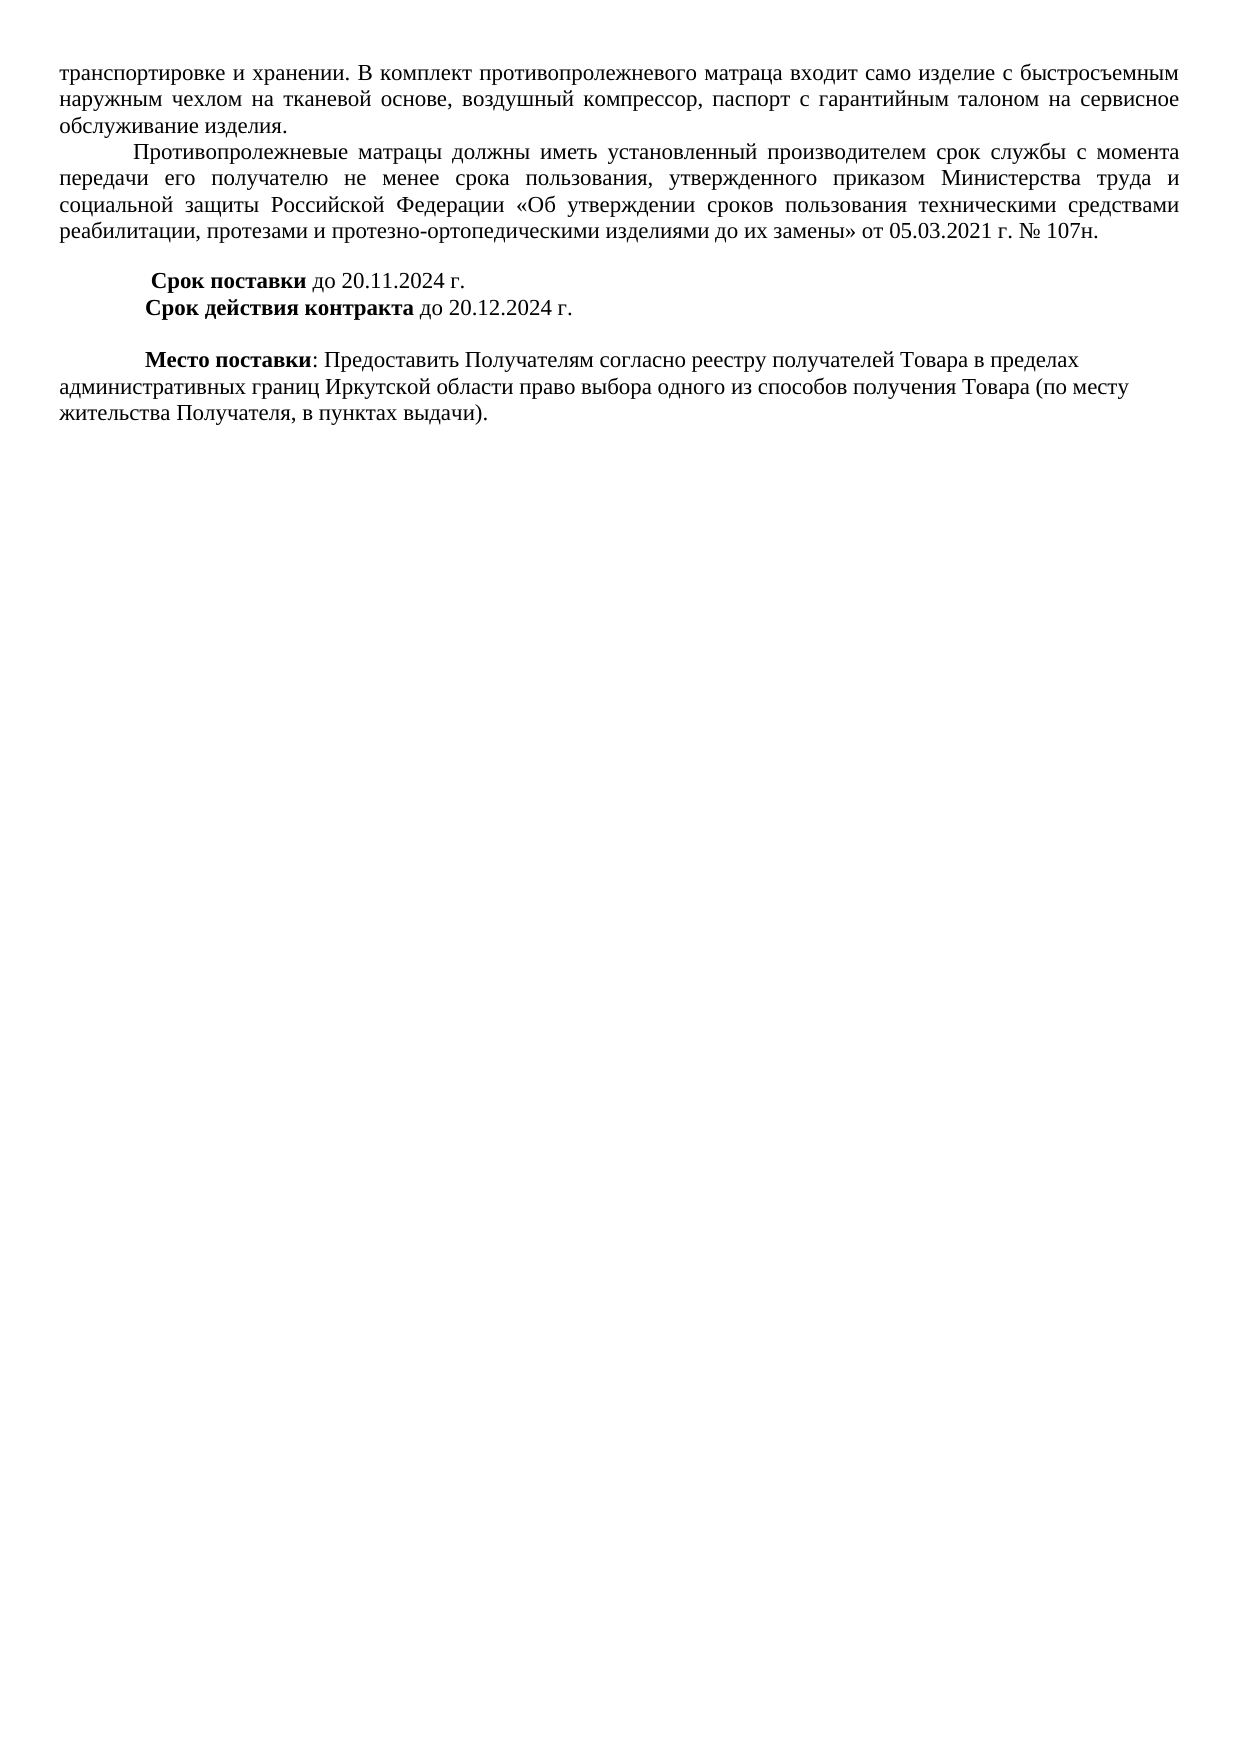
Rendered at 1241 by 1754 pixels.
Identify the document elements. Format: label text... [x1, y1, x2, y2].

text Срок поставки до 20.11.2024 г. [59, 267, 1181, 294]
text Срок действия контракта до 20.12.2024 г. [59, 294, 1181, 320]
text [59, 59, 1181, 138]
text Противопролежневые матрацы должны иметь установленный производителем срок службы с момента передачи его получателю не менее срока пользования, утвержденного приказом Министерства труда и социальной защиты Российской Федерации «Об утверждении сроков пользования техническими средствами реабилитации, протезами и протезно-ортопедическими изделиями до их замены» от 05.03.2021 г. № 107н. [59, 138, 1181, 243]
text Место поставки: Предоставить Получателям согласно реестру получателей Товара в пределах административных границ Иркутской области право выбора одного из способов получения Товара (по месту жительства Получателя, в пунктах выдачи). [59, 347, 1181, 426]
